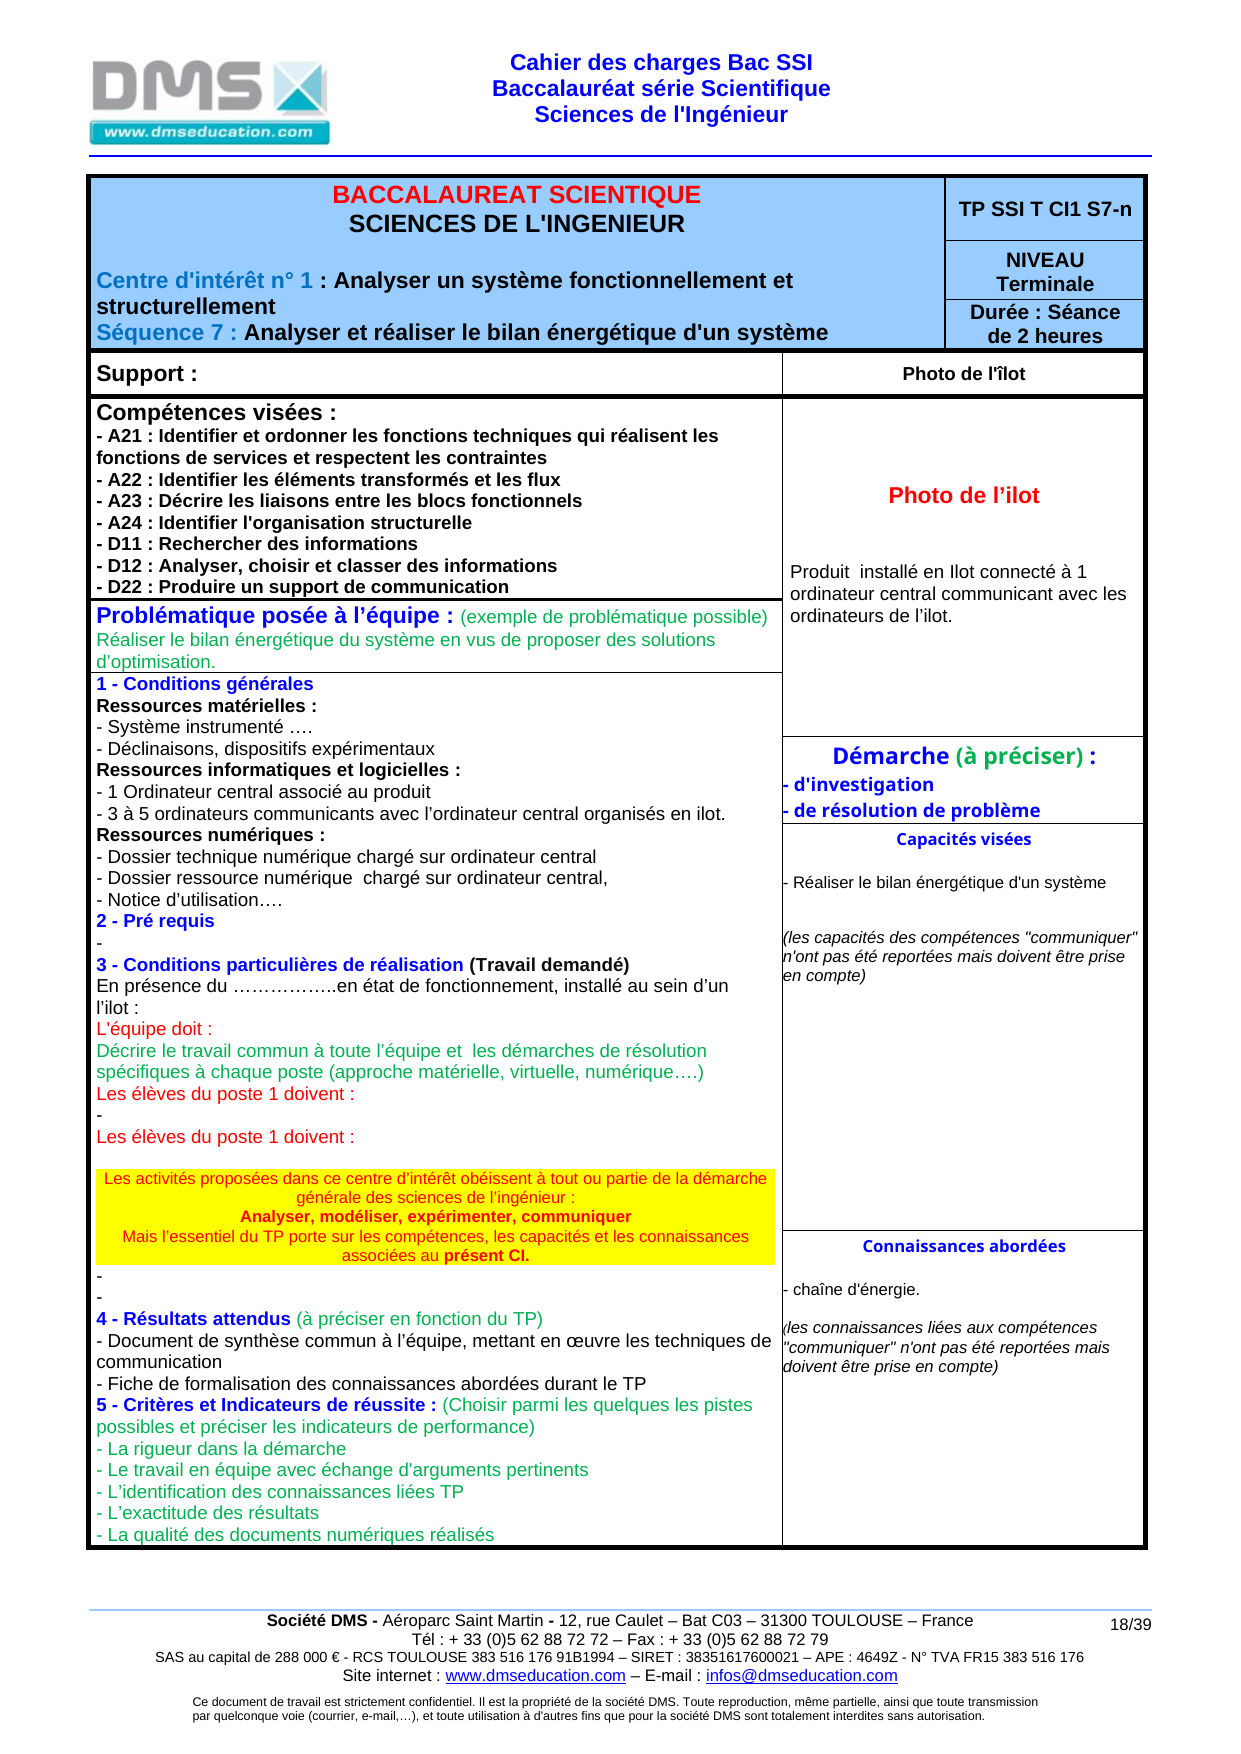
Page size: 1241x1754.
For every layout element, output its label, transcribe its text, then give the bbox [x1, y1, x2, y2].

table_cell Photo de l'îlot [783, 353, 1143, 394]
table_cell Connaissances abordées - chaîne d'énergie. (les connaissances liées aux compétences "communiquer" n'ont pas été reportées mais doivent être prise en compte) [783, 1231, 1143, 1545]
table_cell Compétences visées : - A21 : Identifier et ordonner les fonctions techniques qui réalisent les fonctions de services et respectent les contraintes - A22 : Identifier les éléments transformés et les flux - A23 : Décrire les liaisons entre les blocs fonctionnels - A24 : Identifier l'organisation structurelle - D11 : Rechercher des informations - D12 : Analyser, choisir et classer des informations - D22 : Produire un support de communication [91, 399, 782, 598]
picture [88, 59, 332, 146]
table_header BACCALAUREAT SCIENTIQUE SCIENCES DE L'INGENIEUR Centre d'intérêt n° 1 : Analyser un système fonctionnellement et structurellement Séquence 7 : Analyser et réaliser le bilan énergétique d'un système [91, 178, 944, 348]
table_cell Problématique posée à l’équipe : (exemple de problématique possible) Réaliser le bilan énergétique du système en vus de proposer des solutions d’optimisation. [91, 601, 782, 672]
table_cell Durée : Séance de 2 heures [946, 300, 1143, 348]
table_cell Photo de l’ilot Produit installé en Ilot connecté à 1 ordinateur central communicant avec les ordinateurs de l’ilot. [783, 399, 1143, 736]
table_cell NIVEAU Terminale [946, 241, 1143, 299]
table_header TP SSI T CI1 S7-n [946, 178, 1143, 240]
table_cell Support : [91, 353, 782, 394]
table_cell Démarche (à préciser) : - d'investigation - de résolution de problème [783, 737, 1143, 822]
table_cell 1 - Conditions générales Ressources matérielles : - Système instrumenté …. - Déclinaisons, dispositifs expérimentaux Ressources informatiques et logicielles : - 1 Ordinateur central associé au produit - 3 à 5 ordinateurs communicants avec l’ordinateur central organisés en ilot. Ressources numériques : - Dossier technique numérique chargé sur ordinateur central - Dossier ressource numérique chargé sur ordinateur central, - Notice d’utilisation…. 2 - Pré requis - 3 - Conditions particulières de réalisation (Travail demandé) En présence du ……………..en état de fonctionnement, installé au sein d’un l’ilot : L'équipe doit : Décrire le travail commun à toute l’équipe et les démarches de résolution spécifiques à chaque poste (approche matérielle, virtuelle, numérique….) Les élèves du poste 1 doivent : - Les élèves du poste 1 doivent : Les activités proposées dans ce centre d’intérêt obéissent à tout ou partie de la démarche générale des sciences de l’ingénieur : Analyser, modéliser, expérimenter, communiquer Mais l’essentiel du TP porte sur les compétences, les capacités et les connaissances associées au présent CI. - - 4 - Résultats attendus (à préciser en fonction du TP) - Document de synthèse commun à l’équipe, mettant en œuvre les techniques de communication - Fiche de formalisation des connaissances abordées durant le TP 5 - Critères et Indicateurs de réussite : (Choisir parmi les quelques les pistes possibles et préciser les indicateurs de performance) - La rigueur dans la démarche - Le travail en équipe avec échange d'arguments pertinents - L’identification des connaissances liées TP - L’exactitude des résultats - La qualité des documents numériques réalisés [91, 673, 782, 1545]
table_cell Capacités visées - Réaliser le bilan énergétique d'un système (les capacités des compétences "communiquer" n'ont pas été reportées mais doivent être prise en compte) [783, 824, 1143, 1230]
